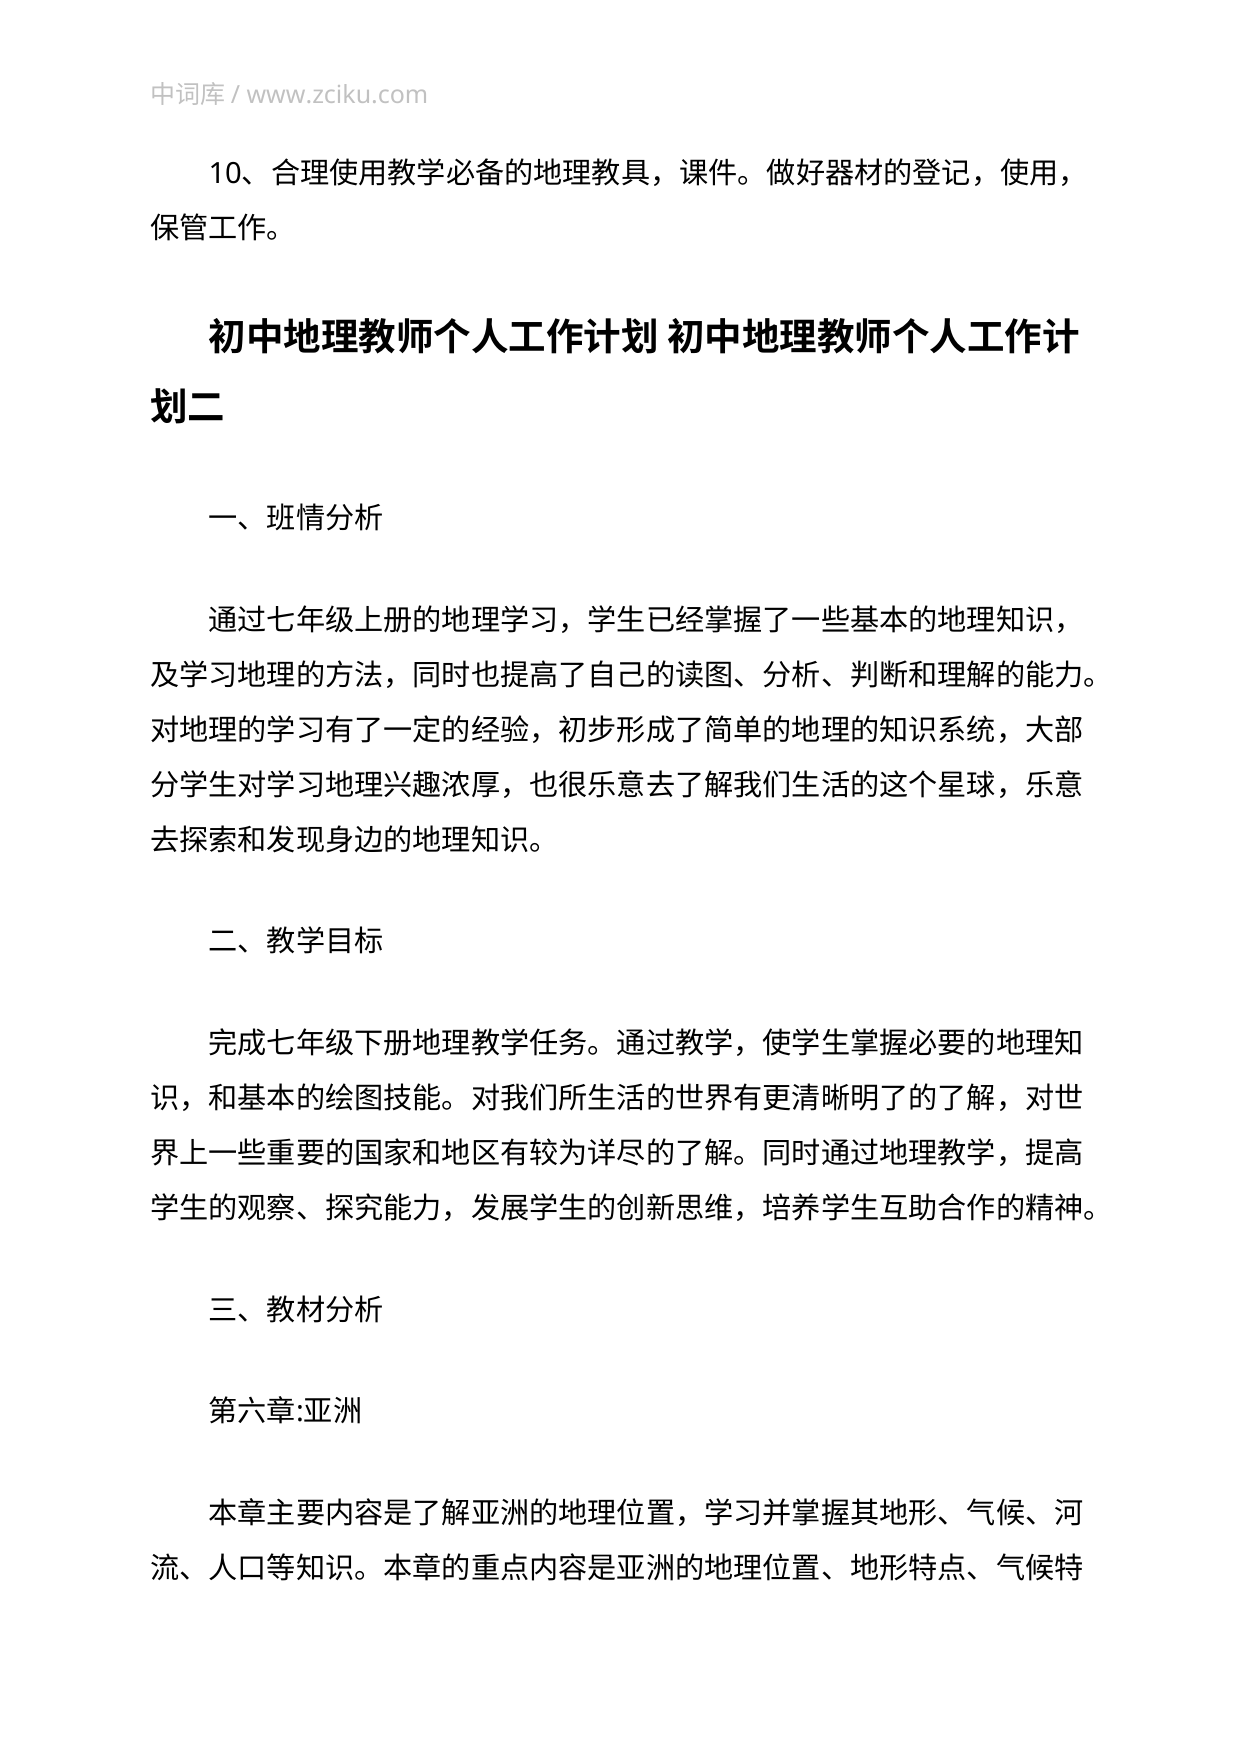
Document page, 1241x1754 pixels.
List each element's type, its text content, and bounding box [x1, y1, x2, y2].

text 一、班情分析 [150, 495, 1090, 537]
text 第六章:亚洲 [150, 1388, 1090, 1430]
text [150, 1490, 1090, 1587]
text 完成七年级下册地理教学任务。通过教学，使学生掌握必要的地理知识，和基本的绘图技能。对我们所生活的世界有更清晰明了的了解，对世界上一些重要的国家和地区有较为详尽的了解。同时通过地理教学，提高学生的观察、探究能力，发展学生的创新思维，培养学生互助合作的精神。 [150, 1019, 1090, 1227]
text 三、教材分析 [150, 1286, 1090, 1328]
text 通过七年级上册的地理学习，学生已经掌握了一些基本的地理知识，及学习地理的方法，同时也提高了自己的读图、分析、判断和理解的能力。对地理的学习有了一定的经验，初步形成了简单的地理的知识系统，大部分学生对学习地理兴趣浓厚，也很乐意去了解我们生活的这个星球，乐意去探索和发现身边的地理知识。 [150, 596, 1090, 858]
text 初中地理教师个人工作计划 初中地理教师个人工作计划二 [150, 307, 1090, 432]
text 10、合理使用教学必备的地理教具，课件。做好器材的登记，使用，保管工作。 [150, 150, 1090, 247]
text 二、教学目标 [150, 918, 1090, 960]
